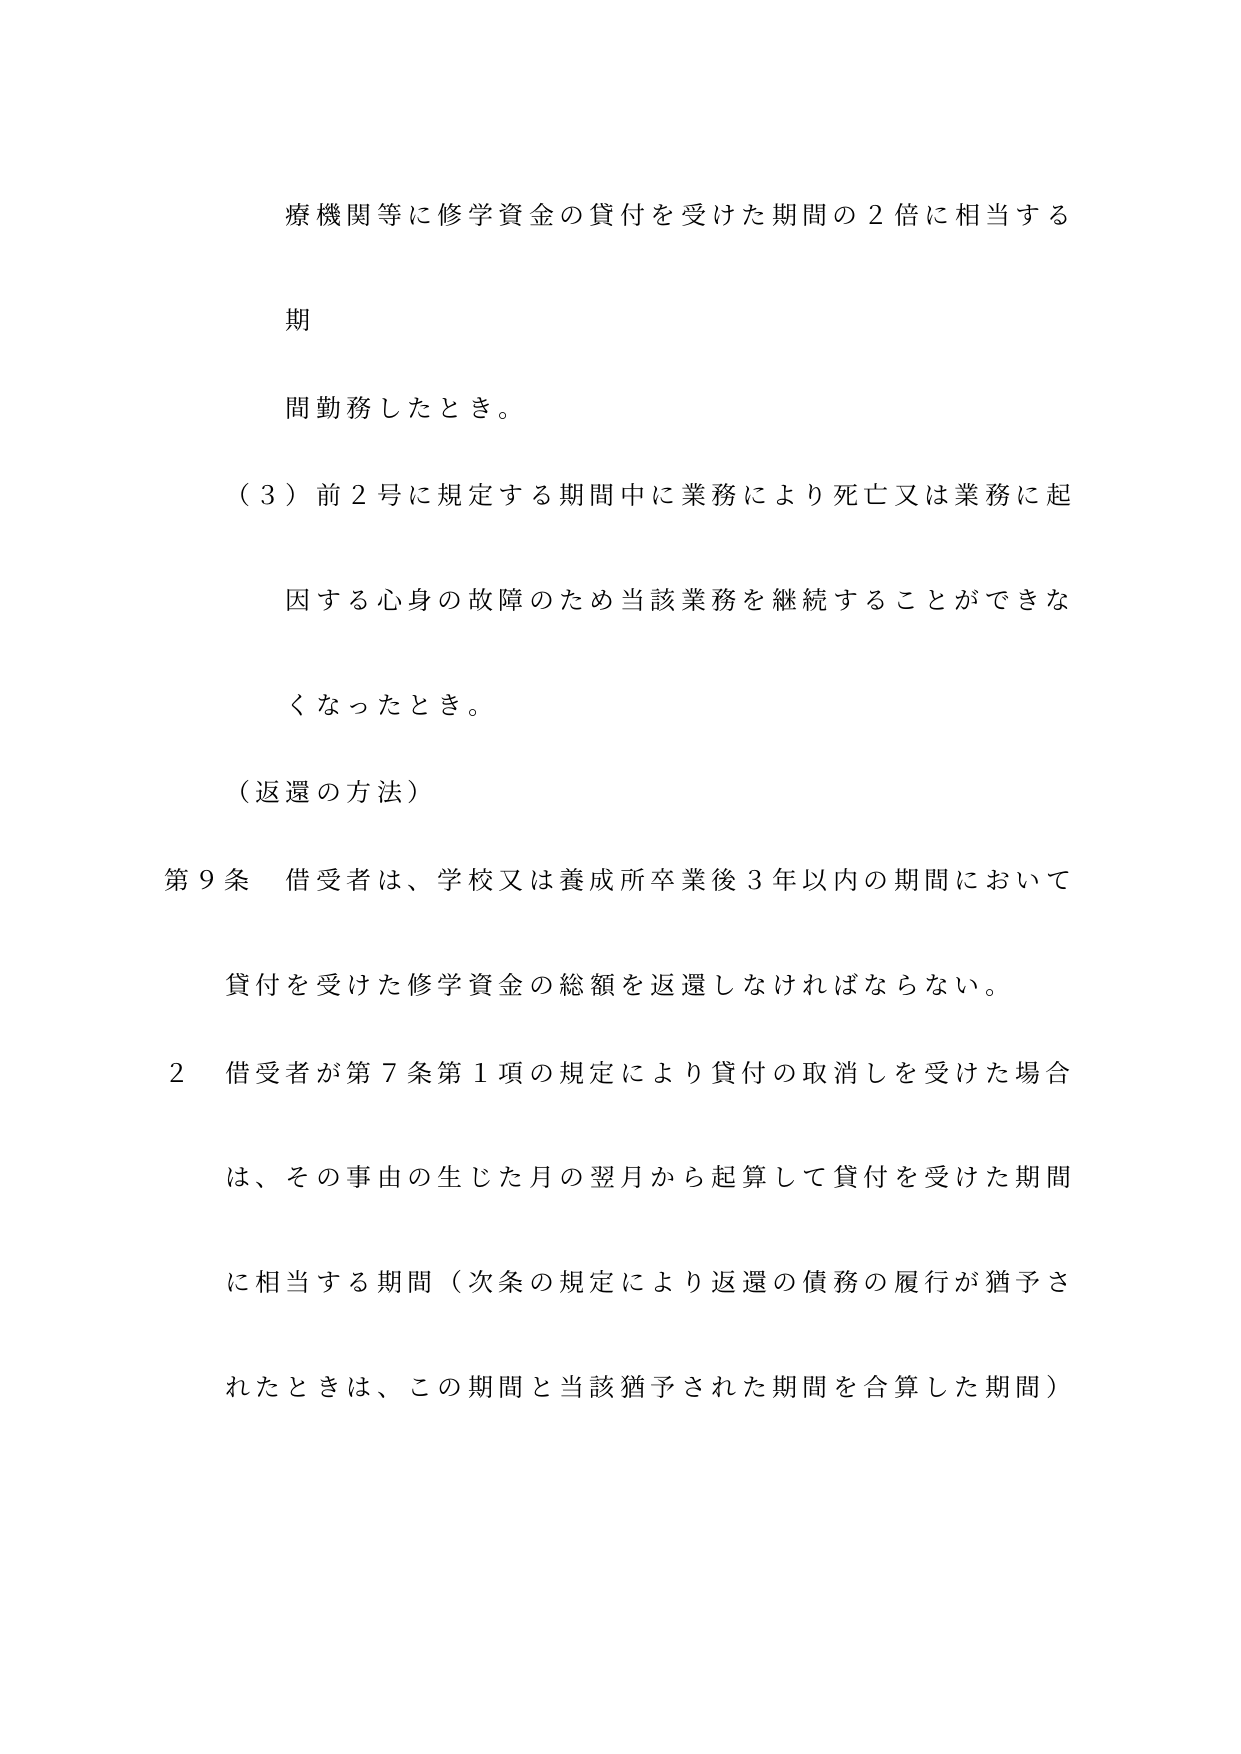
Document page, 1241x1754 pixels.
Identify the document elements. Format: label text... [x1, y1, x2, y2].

text （３）前２号に規定する期間中に業務により死亡又は業務に起因する心身の故障のため当該業務を継続することができなくなったとき。 [194, 459, 1076, 738]
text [164, 1036, 1076, 1420]
text 間勤務したとき。 [255, 371, 1076, 441]
text （返還の方法） [194, 756, 1076, 826]
text 第９条 借受者は、学校又は養成所卒業後３年以内の期間において貸付を受けた修学資金の総額を返還しなければならない。 [164, 844, 1076, 1018]
text 療機関等に修学資金の貸付を受けた期間の２倍に相当する期 [194, 179, 1076, 353]
